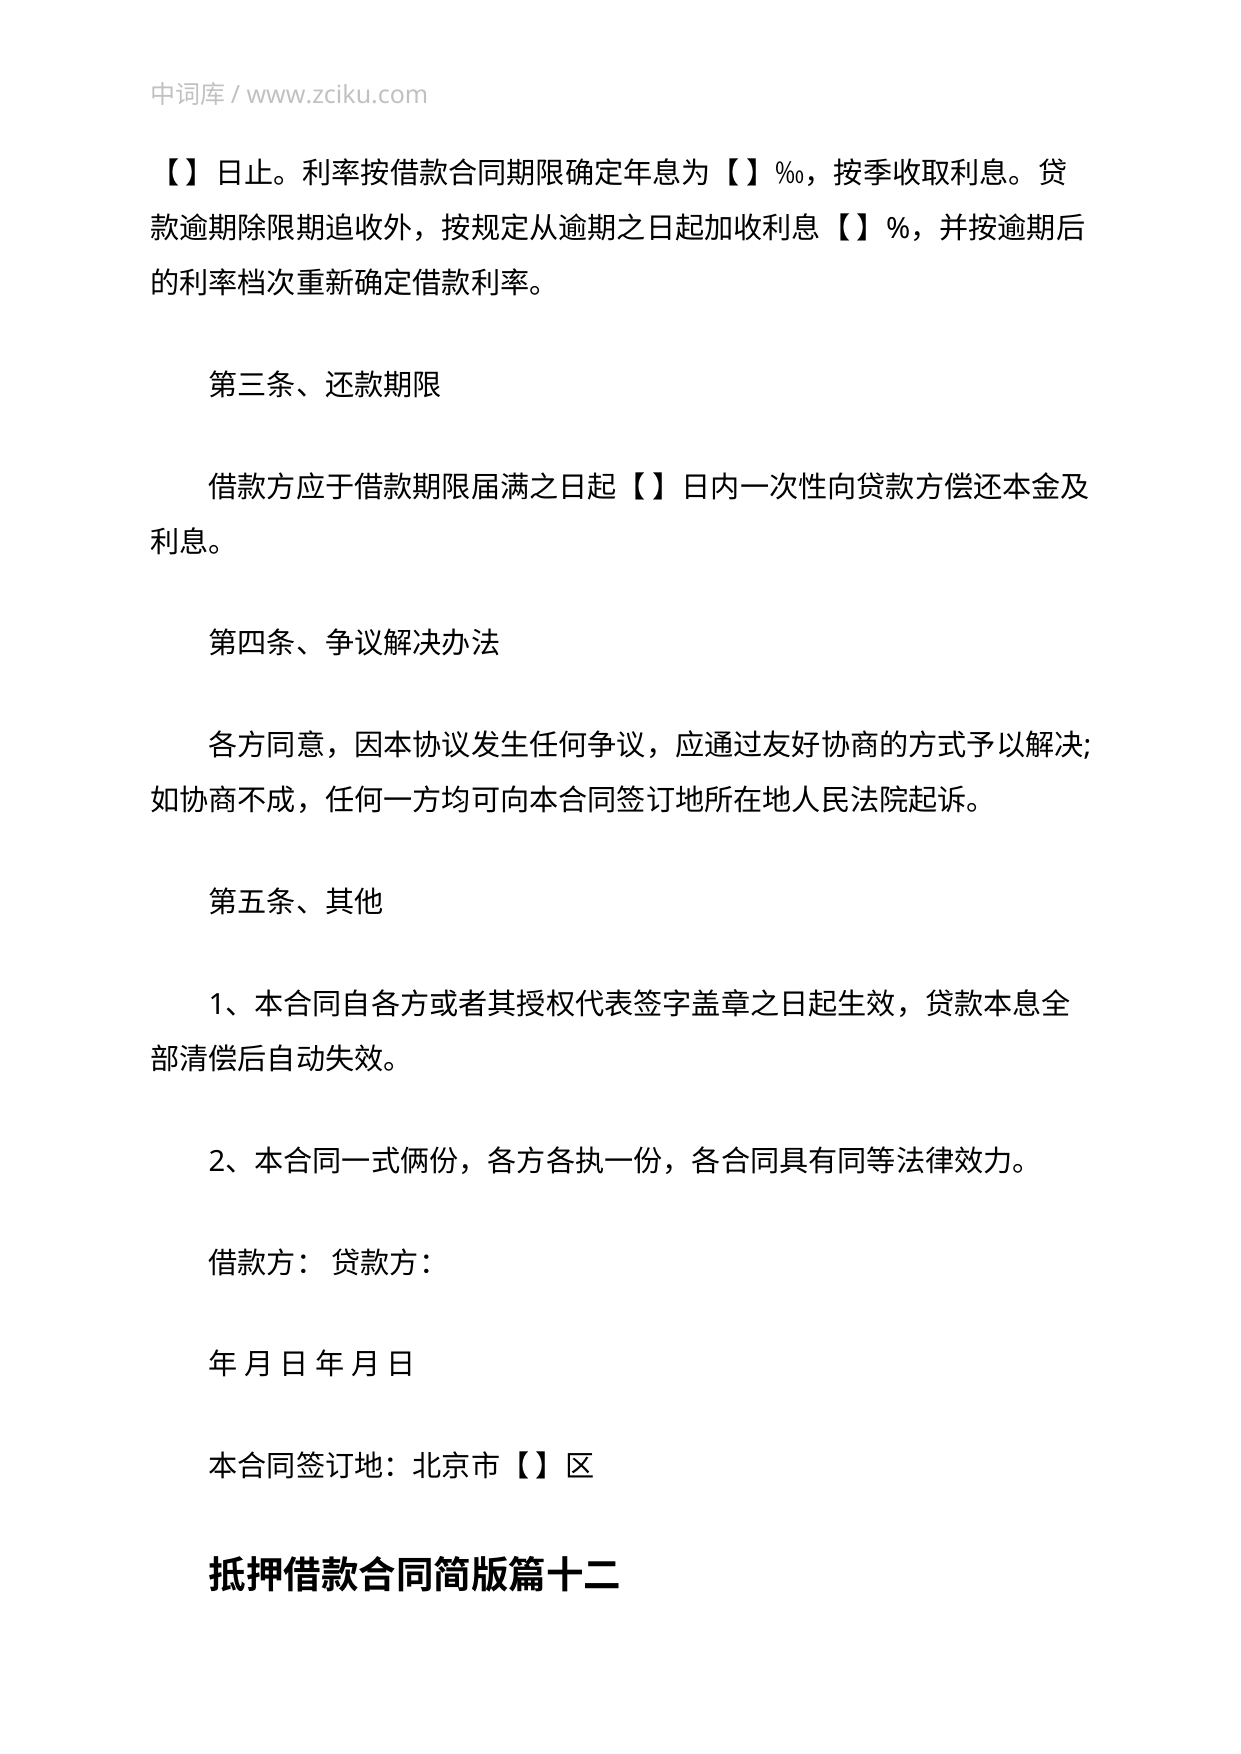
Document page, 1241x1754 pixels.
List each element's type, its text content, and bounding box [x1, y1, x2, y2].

text 抵押借款合同简版篇十二 [150, 1544, 1090, 1599]
text 年 月 日 年 月 日 [150, 1341, 1090, 1383]
text 借款方： 贷款方： [150, 1239, 1090, 1281]
text 借款方应于借款期限届满之日起【 】日内一次性向贷款方偿还本金及利息。 [150, 463, 1090, 561]
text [150, 150, 1090, 302]
text 第三条、还款期限 [150, 362, 1090, 404]
text 第四条、争议解决办法 [150, 620, 1090, 662]
text 2、本合同一式俩份，各方各执一份，各合同具有同等法律效力。 [150, 1137, 1090, 1179]
text 本合同签订地：北京市【 】区 [150, 1443, 1090, 1485]
text 第五条、其他 [150, 879, 1090, 921]
text 各方同意，因本协议发生任何争议，应通过友好协商的方式予以解决;如协商不成，任何一方均可向本合同签订地所在地人民法院起诉。 [150, 722, 1090, 819]
text 1、本合同自各方或者其授权代表签字盖章之日起生效，贷款本息全部清偿后自动失效。 [150, 980, 1090, 1078]
